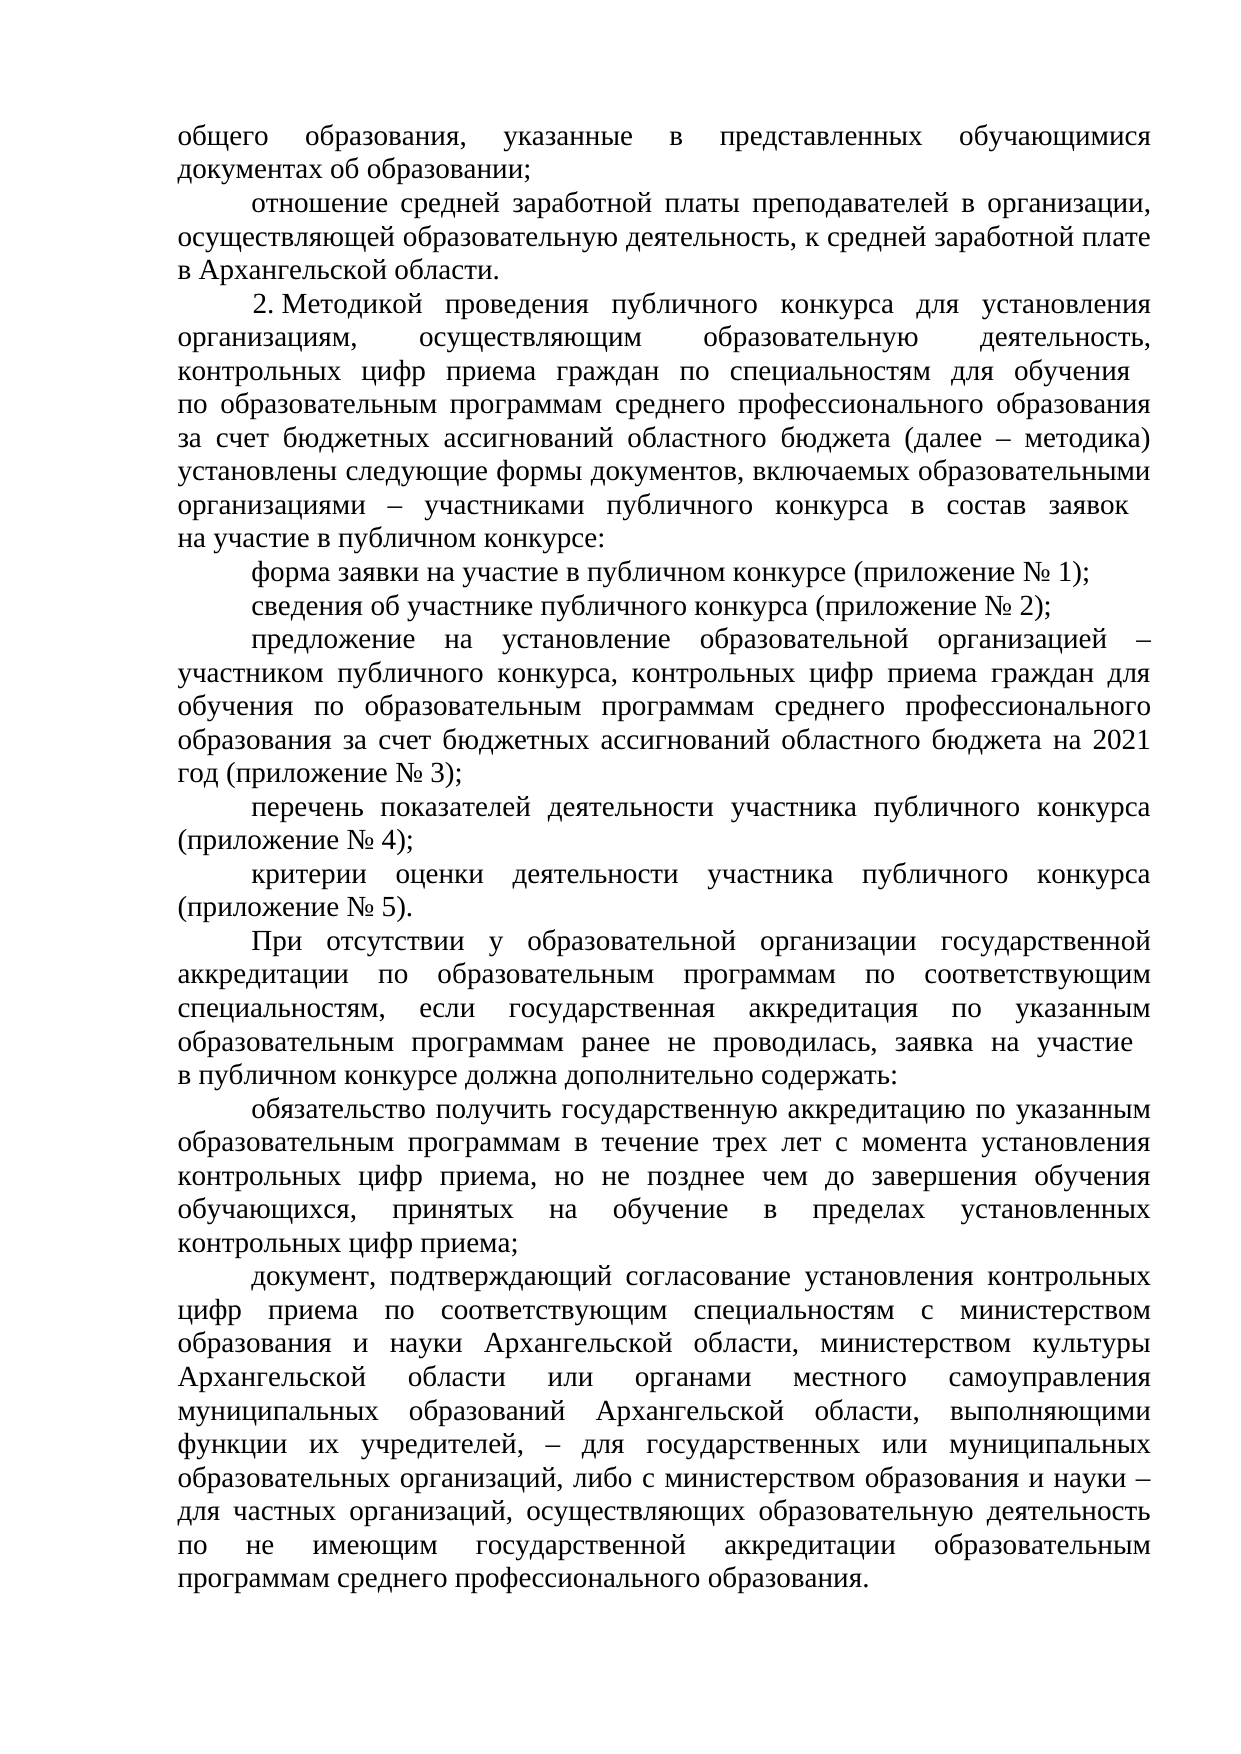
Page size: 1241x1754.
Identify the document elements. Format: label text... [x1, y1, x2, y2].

text форма заявки на участие в публичном конкурсе (приложение № 1); [177, 554, 1152, 588]
text При отсутствии у образовательной организации государственной аккредитации по образовательным программам по соответствующим специальностям, если государственная аккредитация по указанным образовательным программам ранее не проводилась, заявка на участие в публичном конкурсе должна дополнительно содержать: [177, 923, 1152, 1091]
text критерии оценки деятельности участника публичного конкурса (приложение № 5). [177, 856, 1152, 923]
text документ, подтверждающий согласование установления контрольных цифр приема по соответствующим специальностям с министерством образования и науки Архангельской области, министерством культуры Архангельской области или органами местного самоуправления муниципальных образований Архангельской области, выполняющими функции их учредителей, – для государственных или муниципальных образовательных организаций, либо с министерством образования и науки – для частных организаций, осуществляющих образовательную деятельность по не имеющим государственной аккредитации образовательным программам среднего профессионального образования. [177, 1258, 1152, 1594]
text обязательство получить государственную аккредитацию по указанным образовательным программам в течение трех лет с момента установления контрольных цифр приема, но не позднее чем до завершения обучения обучающихся, принятых на обучение в пределах установленных контрольных цифр приема; [177, 1091, 1152, 1258]
text 2. Методикой проведения публичного конкурса для установления организациям, осуществляющим образовательную деятельность, контрольных цифр приема граждан по специальностям для обучения по образовательным программам среднего профессионального образования за счет бюджетных ассигнований областного бюджета (далее – методика) установлены следующие формы документов, включаемых образовательными организациями – участниками публичного конкурса в состав заявок на участие в публичном конкурсе: [177, 286, 1152, 554]
text сведения об участнике публичного конкурса (приложение № 2); [177, 588, 1152, 621]
text отношение средней заработной платы преподавателей в организации, осуществляющей образовательную деятельность, к средней заработной плате в Архангельской области. [177, 185, 1152, 286]
text предложение на установление образовательной организацией – участником публичного конкурса, контрольных цифр приема граждан для обучения по образовательным программам среднего профессионального образования за счет бюджетных ассигнований областного бюджета на 2021 год (приложение № 3); [177, 621, 1152, 789]
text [177, 118, 1152, 185]
text перечень показателей деятельности участника публичного конкурса (приложение № 4); [177, 789, 1152, 856]
